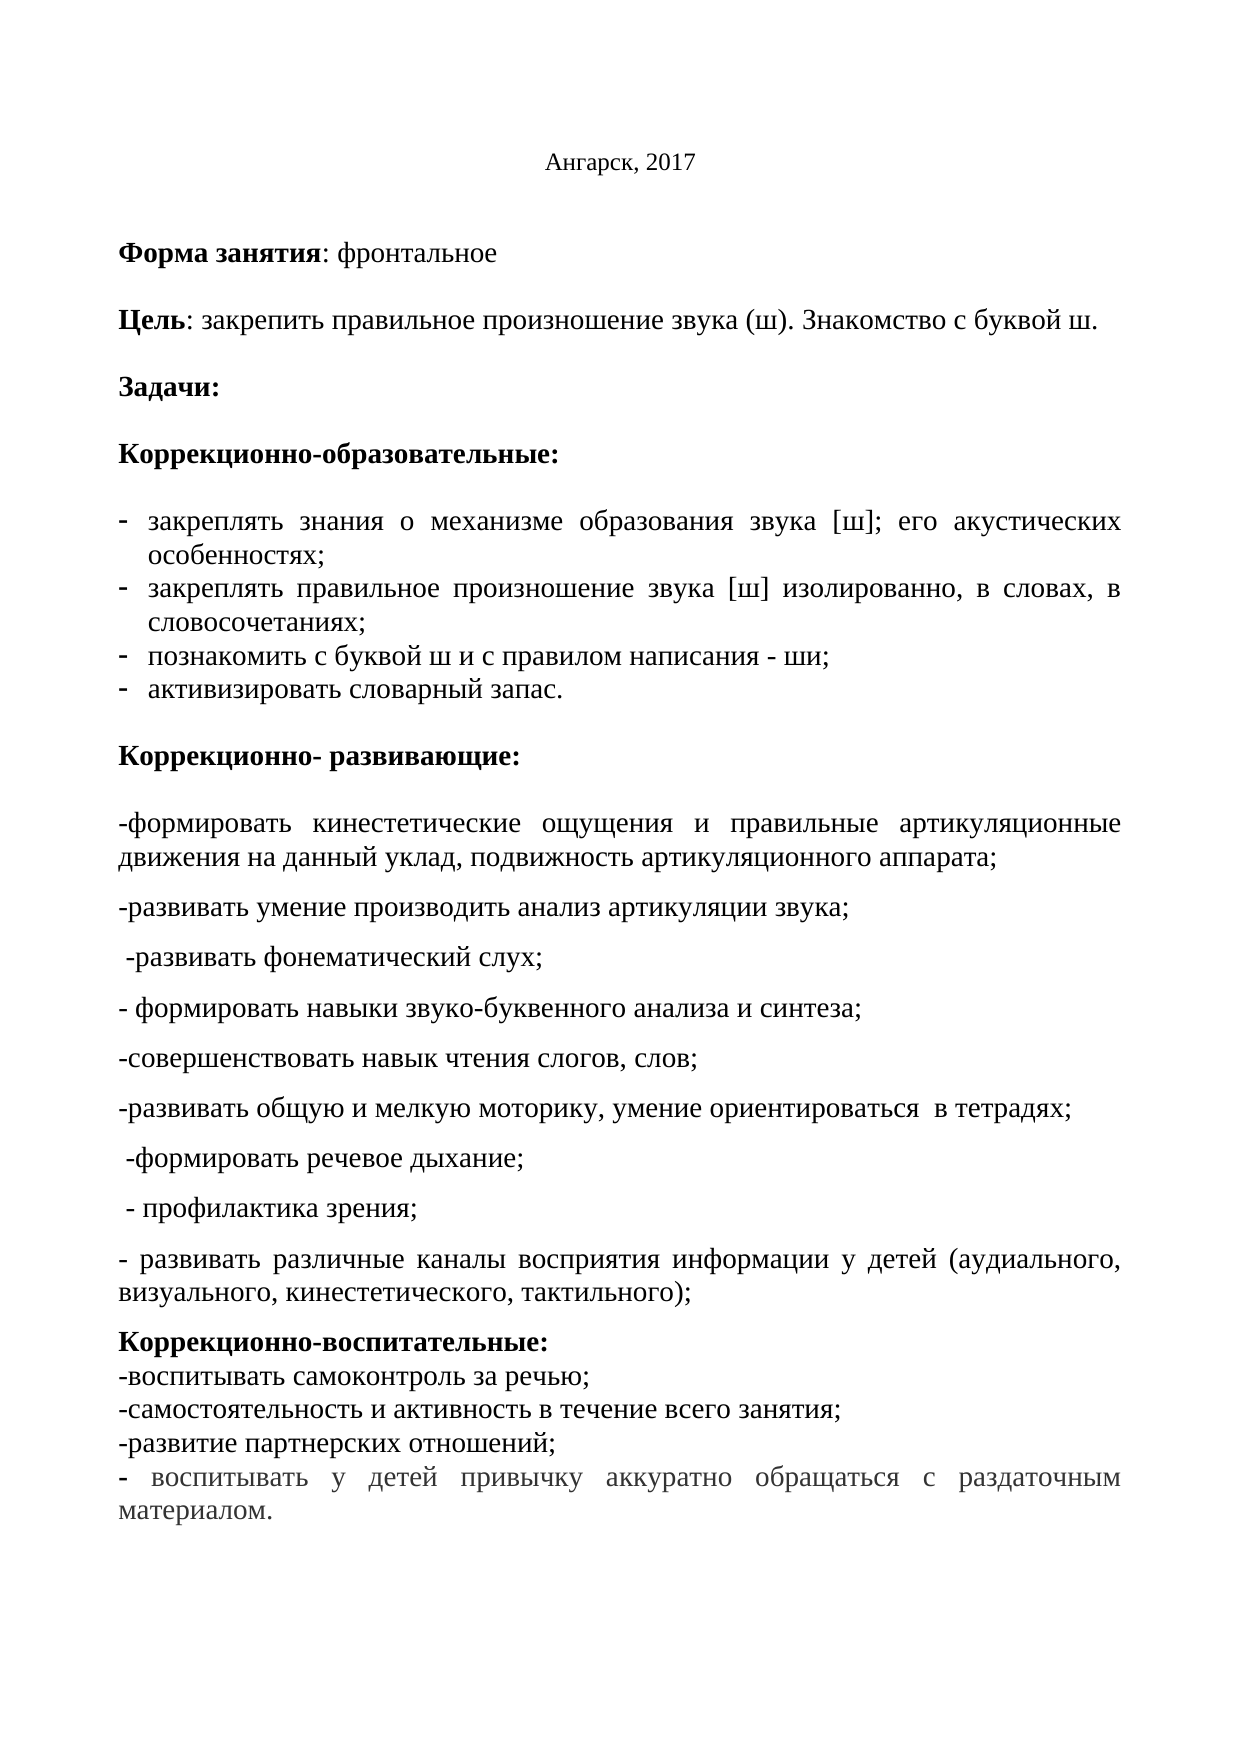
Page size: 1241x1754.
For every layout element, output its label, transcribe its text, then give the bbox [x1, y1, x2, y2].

text -развивать общую и мелкую моторику, умение ориентироваться в тетрадях; [118, 1090, 1122, 1124]
text Цель: закрепить правильное произношение звука (ш). Знакомство с буквой ш. [118, 302, 1122, 336]
text -совершенствовать навык чтения слогов, слов; [118, 1040, 1122, 1073]
text Коррекционно- развивающие: [118, 738, 1122, 772]
list закреплять правильное произношение звука [ш] изолированно, в словах, в словосочетаниях; [118, 570, 1122, 638]
text - формировать навыки звуко-буквенного анализа и синтеза; [118, 990, 1122, 1023]
list познакомить с буквой ш и с правилом написания - ши; [118, 638, 1122, 671]
text - профилактика зрения; [118, 1191, 1122, 1224]
text - развивать различные каналы восприятия информации у детей (аудиального, визуального, кинестетического, тактильного); [118, 1241, 1122, 1308]
text - воспитывать у детей привычку аккуратно обращаться с раздаточным материалом. [118, 1459, 1122, 1526]
text Форма занятия: фронтальное [118, 235, 1122, 268]
text -формировать кинестетические ощущения и правильные артикуляционные движения на данный уклад, подвижность артикуляционного аппарата; [118, 806, 1122, 873]
list активизировать словарный запас. [118, 671, 1122, 705]
text Ангарск, 2017 [118, 147, 1122, 176]
text -воспитывать самоконтроль за речью; [118, 1358, 1122, 1392]
text -развивать фонематический слух; [118, 939, 1122, 973]
list закреплять знания о механизме образования звука [ш]; его акустических особенностях; [118, 503, 1122, 570]
text Коррекционно-воспитательные: [118, 1324, 1122, 1358]
text -самостоятельность и активность в течение всего занятия; [118, 1392, 1122, 1425]
text -развитие партнерских отношений; [118, 1425, 1122, 1459]
text Коррекционно-образовательные: [118, 436, 1122, 470]
text Задачи: [118, 369, 1122, 403]
text -формировать речевое дыхание; [118, 1140, 1122, 1174]
text -развивать умение производить анализ артикуляции звука; [118, 889, 1122, 923]
